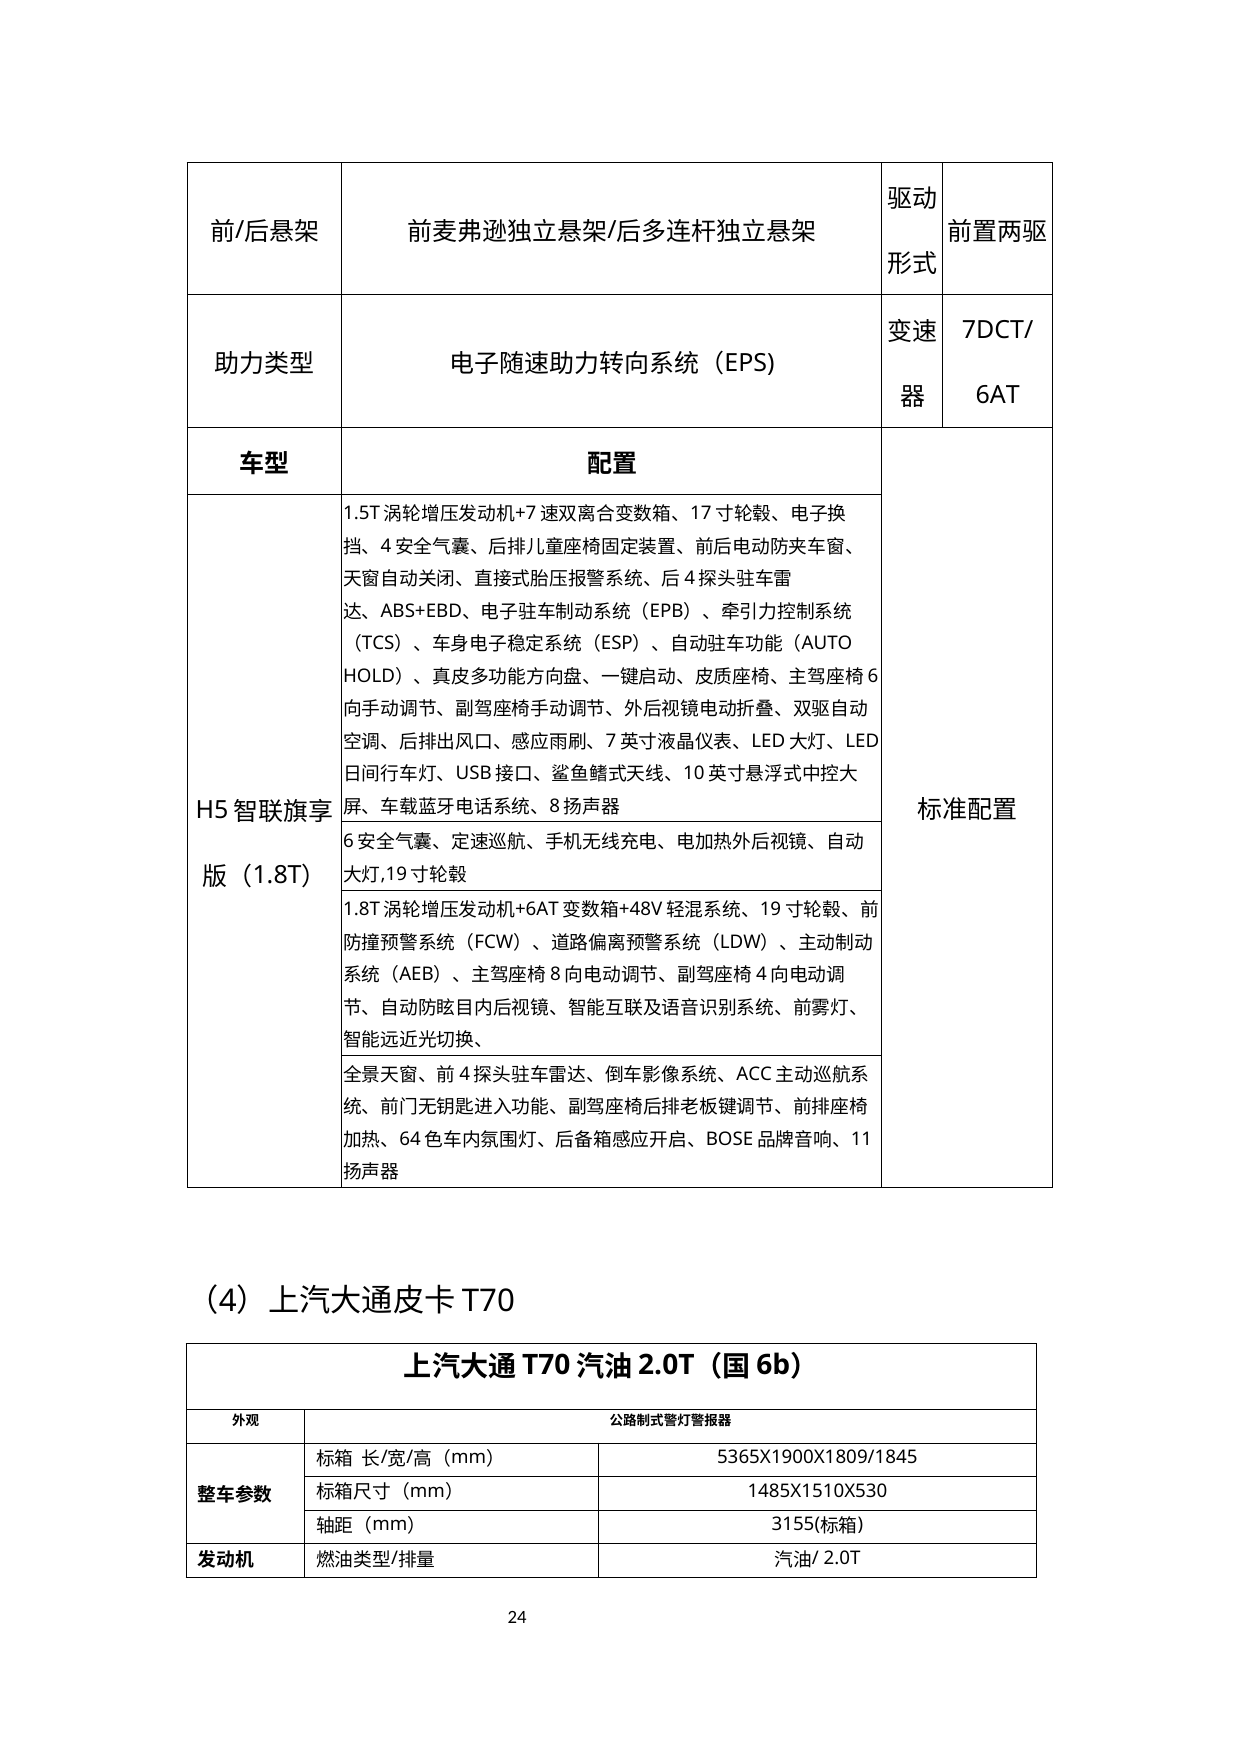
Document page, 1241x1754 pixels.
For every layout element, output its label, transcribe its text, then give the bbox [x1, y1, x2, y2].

table_cell 7DCT/6AT [943, 295, 1052, 427]
table_cell 1.8T涡轮增压发动机+6AT变数箱+48V轻混系统、19寸轮毂、前防撞预警系统（FCW）、道路偏离预警系统（LDW）、主动制动系统（AEB）、主驾座椅8向电动调节、副驾座椅4向电动调节、自动防眩目内后视镜、智能互联及语音识别系统、前雾灯、智能远近光切换、 [342, 891, 881, 1055]
table_cell 标箱尺寸（mm） [305, 1477, 598, 1510]
table_cell 助力类型 [188, 295, 341, 427]
table_cell 外观 [187, 1410, 304, 1443]
table_cell 5365X1900X1809/1845 [599, 1444, 1036, 1476]
table_cell 整车参数 [187, 1444, 304, 1543]
table_cell 电子随速助力转向系统（EPS) [342, 295, 881, 427]
table_cell 3155(标箱) [599, 1511, 1036, 1543]
table_cell 6安全气囊、定速巡航、手机无线充电、电加热外后视镜、自动大灯,19寸轮毂 [342, 822, 881, 890]
table_cell 标箱 长/宽/高（mm） [305, 1444, 598, 1476]
table_cell 1.5T涡轮增压发动机+7速双离合变数箱、17寸轮毂、电子换挡、4安全气囊、后排儿童座椅固定装置、前后电动防夹车窗、天窗自动关闭、直接式胎压报警系统、后4探头驻车雷达、ABS+EBD、电子驻车制动系统（EPB）、牵引力控制系统（TCS）、车身电子稳定系统（ESP）、自动驻车功能（AUTO HOLD）、真皮多功能方向盘、一键启动、皮质座椅、主驾座椅6向手动调节、副驾座椅手动调节、外后视镜电动折叠、双驱自动空调、后排出风口、感应雨刷、7英寸液晶仪表、LED大灯、LED日间行车灯、USB接口、鲨鱼鳍式天线、10英寸悬浮式中控大屏、车载蓝牙电话系统、8扬声器 [342, 495, 881, 821]
table_cell 车型 [188, 428, 341, 494]
table_cell 1485X1510X530 [599, 1477, 1036, 1510]
table_cell H5智联旗享版（1.8T） [188, 495, 341, 1187]
table_cell 前/后悬架 [188, 163, 341, 294]
table_cell 全景天窗、前4探头驻车雷达、倒车影像系统、ACC主动巡航系统、前门无钥匙进入功能、副驾座椅后排老板键调节、前排座椅加热、64色车内氛围灯、后备箱感应开启、BOSE品牌音响、11扬声器 [342, 1056, 881, 1187]
table_header 上汽大通T70汽油2.0T（国6b） [187, 1344, 1036, 1409]
table_cell 轴距（mm） [305, 1511, 598, 1543]
table_cell 标准配置 [882, 428, 1052, 1187]
list （4）上汽大通皮卡T70 [187, 1266, 1053, 1331]
table_cell 发动机 [187, 1544, 304, 1577]
table_cell 公路制式警灯警报器 [305, 1410, 1036, 1443]
table_cell 前置两驱 [943, 163, 1052, 294]
table_cell 燃油类型/排量 [305, 1544, 598, 1577]
table_cell 驱动形式 [882, 163, 942, 294]
table_cell 前麦弗逊独立悬架/后多连杆独立悬架 [342, 163, 881, 294]
table_cell 变速器 [882, 295, 942, 427]
table_cell 汽油/ 2.0T [599, 1544, 1036, 1577]
table_cell 配置 [342, 428, 881, 494]
